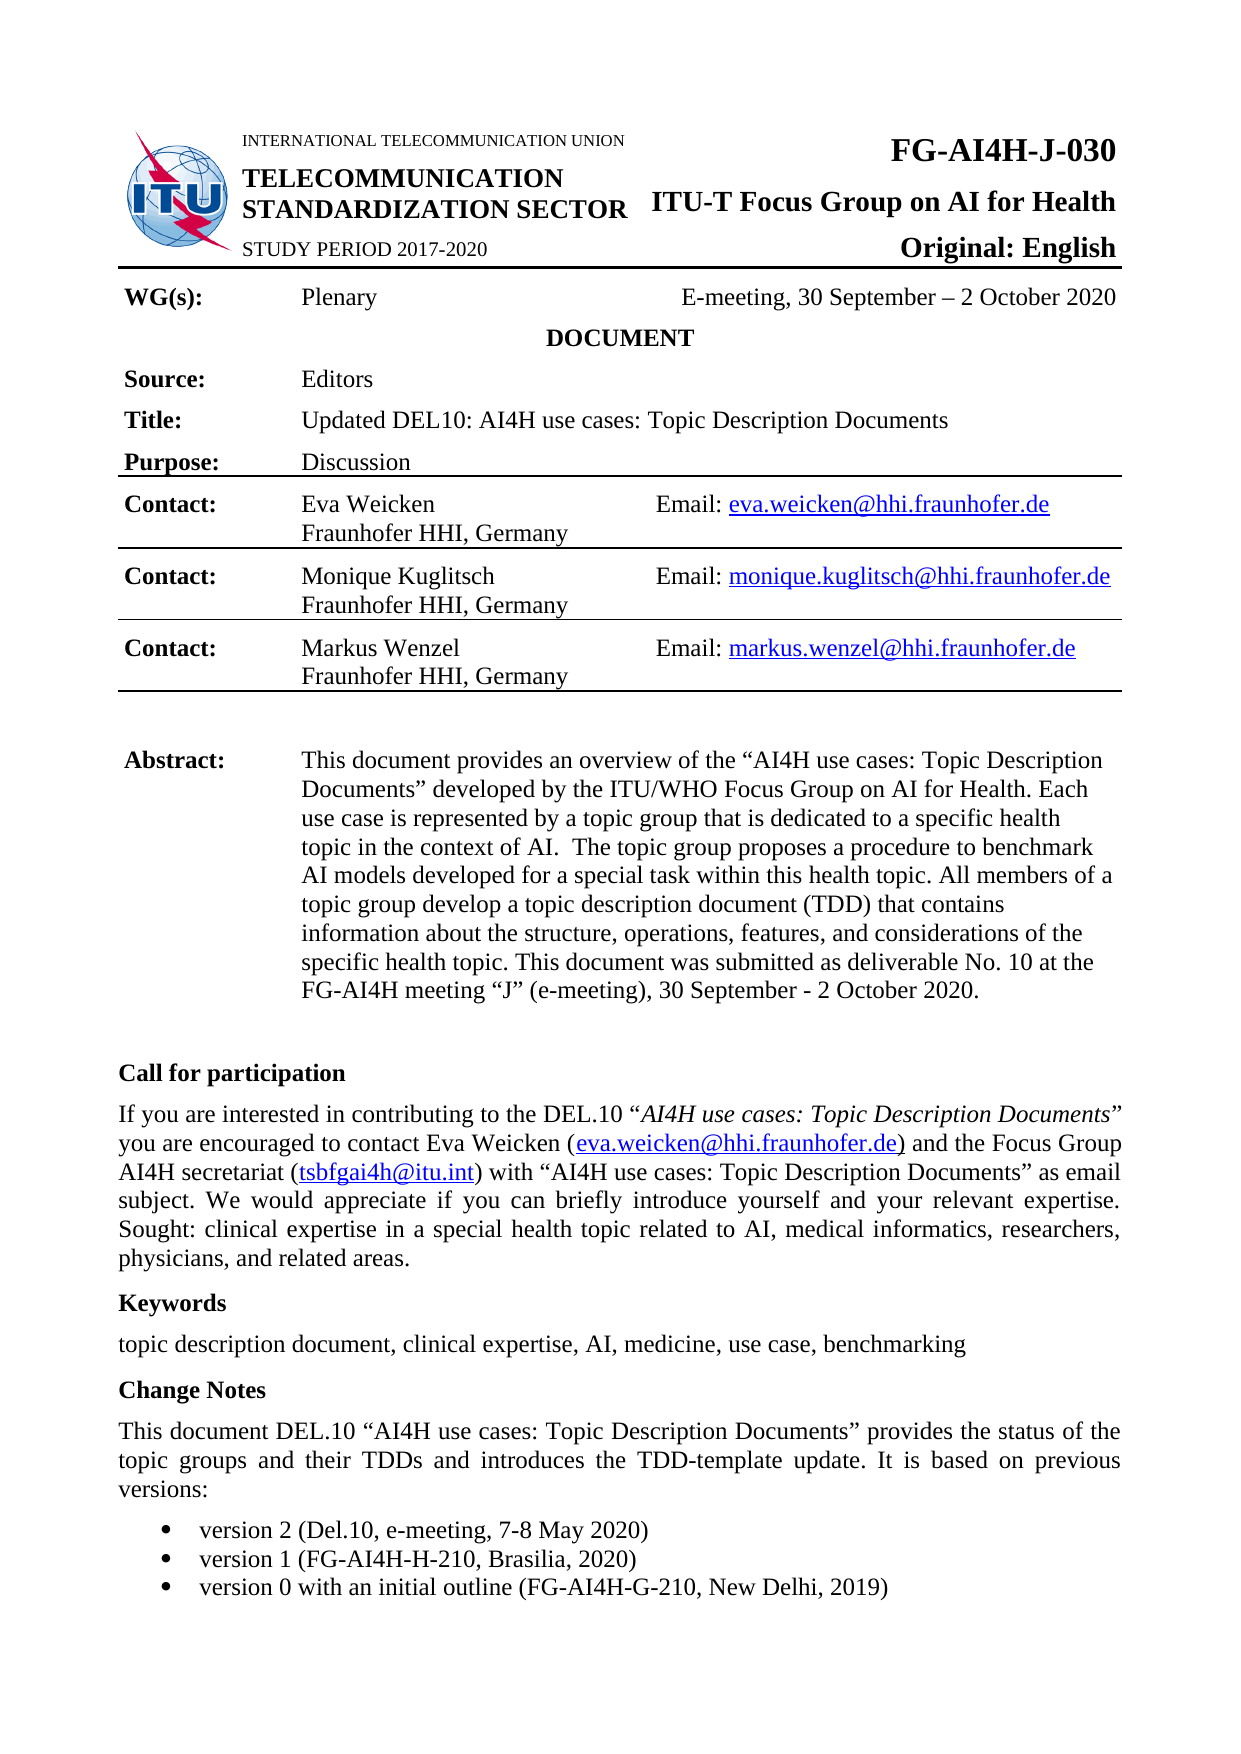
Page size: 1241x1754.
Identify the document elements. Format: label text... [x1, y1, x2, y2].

table_cell DOCUMENT [118, 310, 1122, 352]
table_cell Contact: [118, 477, 295, 547]
table_cell Original: English [635, 218, 1122, 266]
list version 1 (FG-AI4H-H-210, Brasilia, 2020) [162, 1544, 1122, 1572]
table_header This document provides an overview of the “AI4H use cases: Topic Description Documents” developed by the ITU/WHO Focus Group on AI for Health. Each use case is represented by a topic group that is dedicated to a specific health topic in the context of AI. The topic group proposes a procedure to benchmark AI models developed for a special task within this health topic. All members of a topic group develop a topic description document (TDD) that contains information about the structure, operations, features, and considerations of the specific health topic. This document was submitted as deliverable No. 10 at the FG-AI4H meeting “J” (e-meeting), 30 September - 2 October 2020. [295, 733, 1122, 1004]
table_cell Title: [118, 393, 295, 434]
table_cell Email: eva.weicken@hhi.fraunhofer.de [650, 477, 1122, 547]
table_cell Monique Kuglitsch Fraunhofer HHI, Germany [295, 549, 649, 618]
text Call for participation [118, 1058, 1122, 1087]
table_cell Updated DEL10: AI4H use cases: Topic Description Documents [295, 393, 1122, 434]
table_cell Markus Wenzel Fraunhofer HHI, Germany [295, 620, 649, 690]
table_cell Purpose: [118, 434, 295, 475]
table_cell Email: markus.wenzel@hhi.fraunhofer.de [650, 620, 1122, 690]
list version 0 with an initial outline (FG-AI4H-G-210, New Delhi, 2019) [162, 1572, 1122, 1601]
table_cell Email: monique.kuglitsch@hhi.fraunhofer.de [650, 549, 1122, 618]
table_cell Discussion [295, 434, 1122, 475]
text This document DEL.10 “AI4H use cases: Topic Description Documents” provides the status of the topic groups and their TDDs and introduces the TDD-template update. It is based on previous versions: [118, 1416, 1122, 1502]
table_cell Plenary [295, 269, 635, 310]
table_header [118, 118, 236, 266]
table_cell Source: [118, 352, 295, 393]
table_cell ITU-T Focus Group on AI for Health [635, 169, 1122, 218]
table_header FG-AI4H-J-030 [635, 118, 1122, 169]
subtitle Change Notes [118, 1375, 1122, 1404]
table_cell Editors [295, 352, 1122, 393]
text If you are interested in contributing to the DEL.10 “AI4H use cases: Topic Description Documents” you are encouraged to contact Eva Weicken (eva.weicken@hhi.fraunhofer.de) and the Focus Group AI4H secretariat (tsbfgai4h@itu.int) with “AI4H use cases: Topic Description Documents” as email subject. We would appreciate if you can briefly introduce yourself and your relevant expertise. Sought: clinical expertise in a special health topic related to AI, medical informatics, researchers, physicians, and related areas. [118, 1099, 1122, 1272]
text topic description document, clinical expertise, AI, medicine, use case, benchmarking [118, 1329, 1122, 1358]
table_header INTERNATIONAL TELECOMMUNICATION UNION TELECOMMUNICATION STANDARDIZATION SECTOR STUDY PERIOD 2017-2020 [236, 118, 635, 266]
table_cell Contact: [118, 549, 295, 618]
table_cell E-meeting, 30 September – 2 October 2020 [635, 269, 1122, 310]
table_header Abstract: [118, 733, 295, 1004]
table_cell Eva Weicken Fraunhofer HHI, Germany [295, 477, 649, 547]
list version 2 (Del.10, e-meeting, 7-8 May 2020) [162, 1515, 1122, 1544]
table_cell WG(s): [118, 269, 295, 310]
subtitle Keywords [118, 1288, 1122, 1317]
picture [127, 130, 233, 251]
table_cell Contact: [118, 620, 295, 690]
